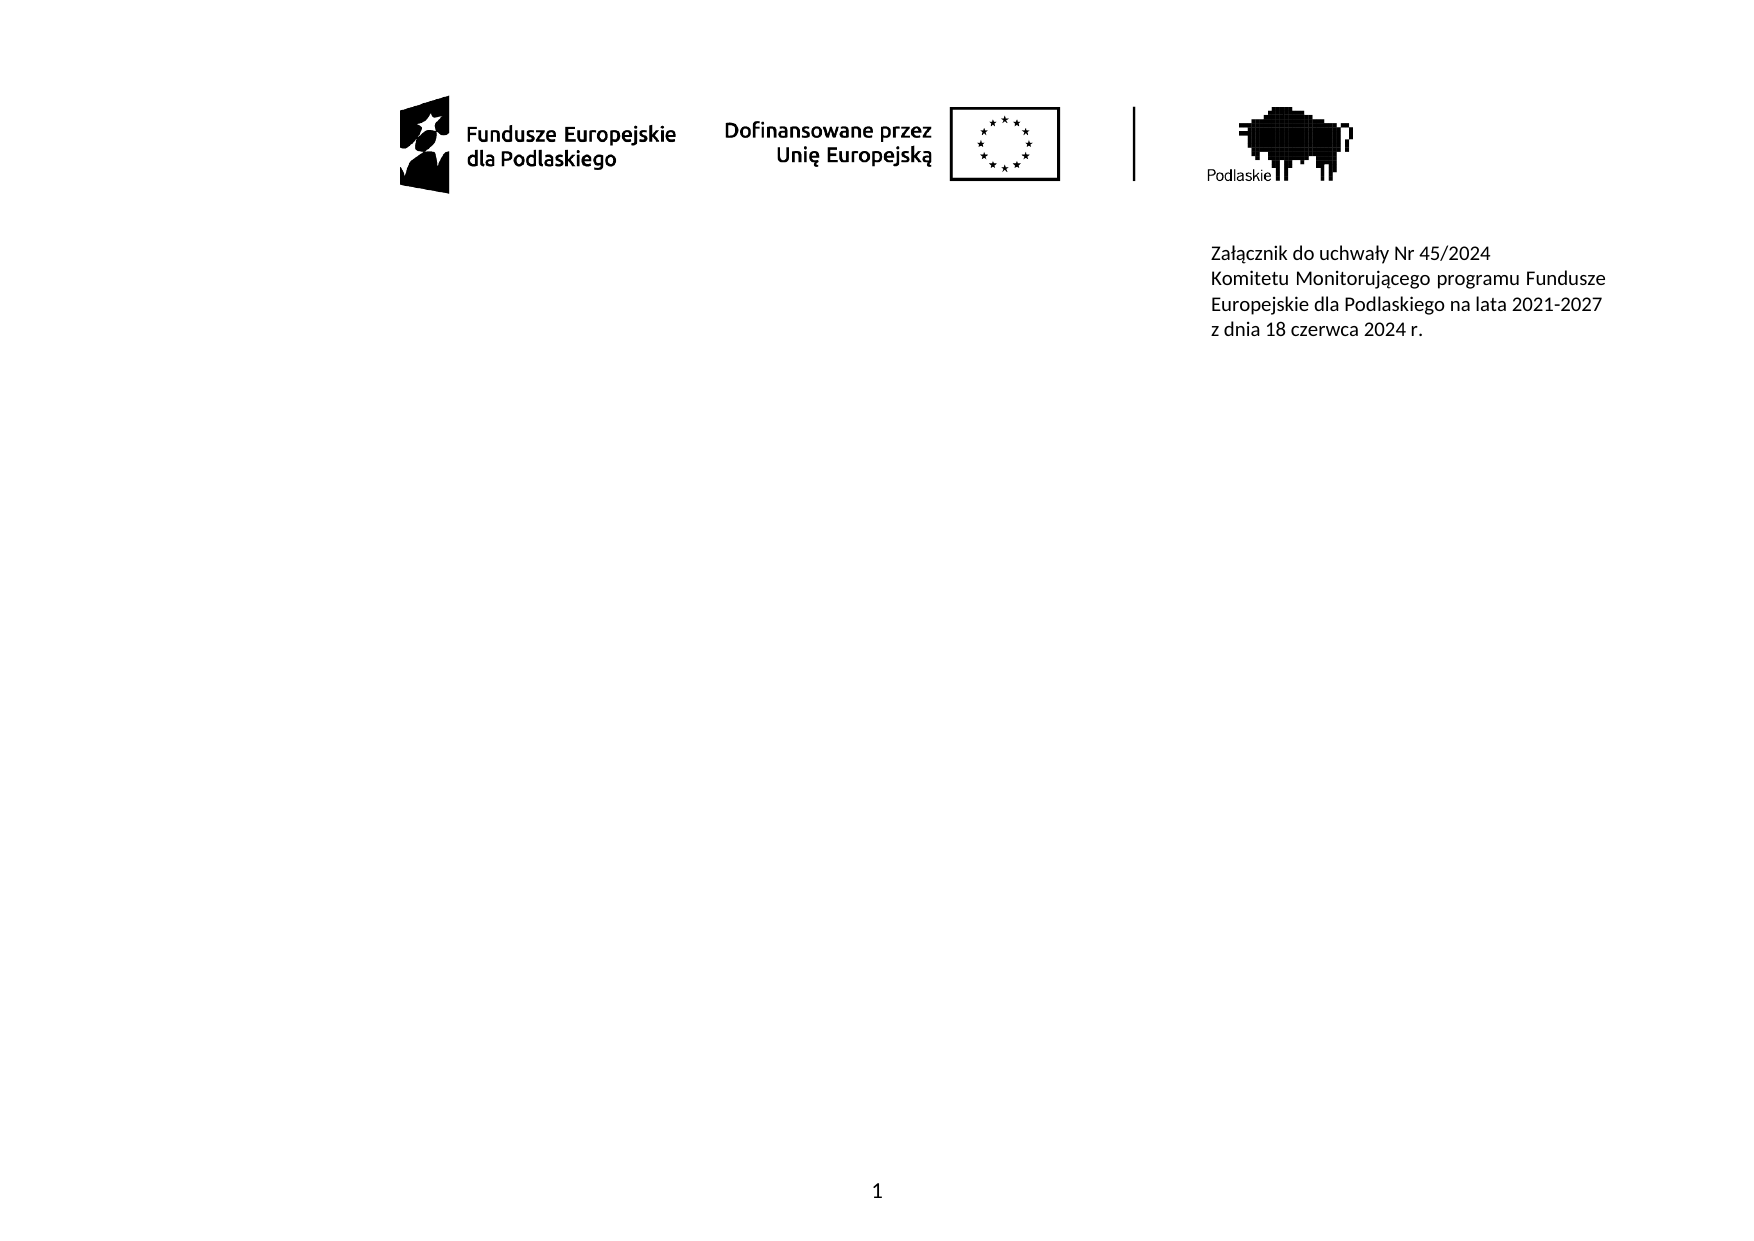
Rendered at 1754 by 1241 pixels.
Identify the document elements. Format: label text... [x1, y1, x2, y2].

picture [368, 73, 1385, 216]
text Komitetu Monitorującego programu Fundusze Europejskie dla Podlaskiego na lata 2021-2027 [1211, 266, 1606, 316]
text z dnia 18 czerwca 2024 r. [1137, 316, 1606, 342]
text Załącznik do uchwały Nr 45/2024 [1211, 240, 1606, 266]
